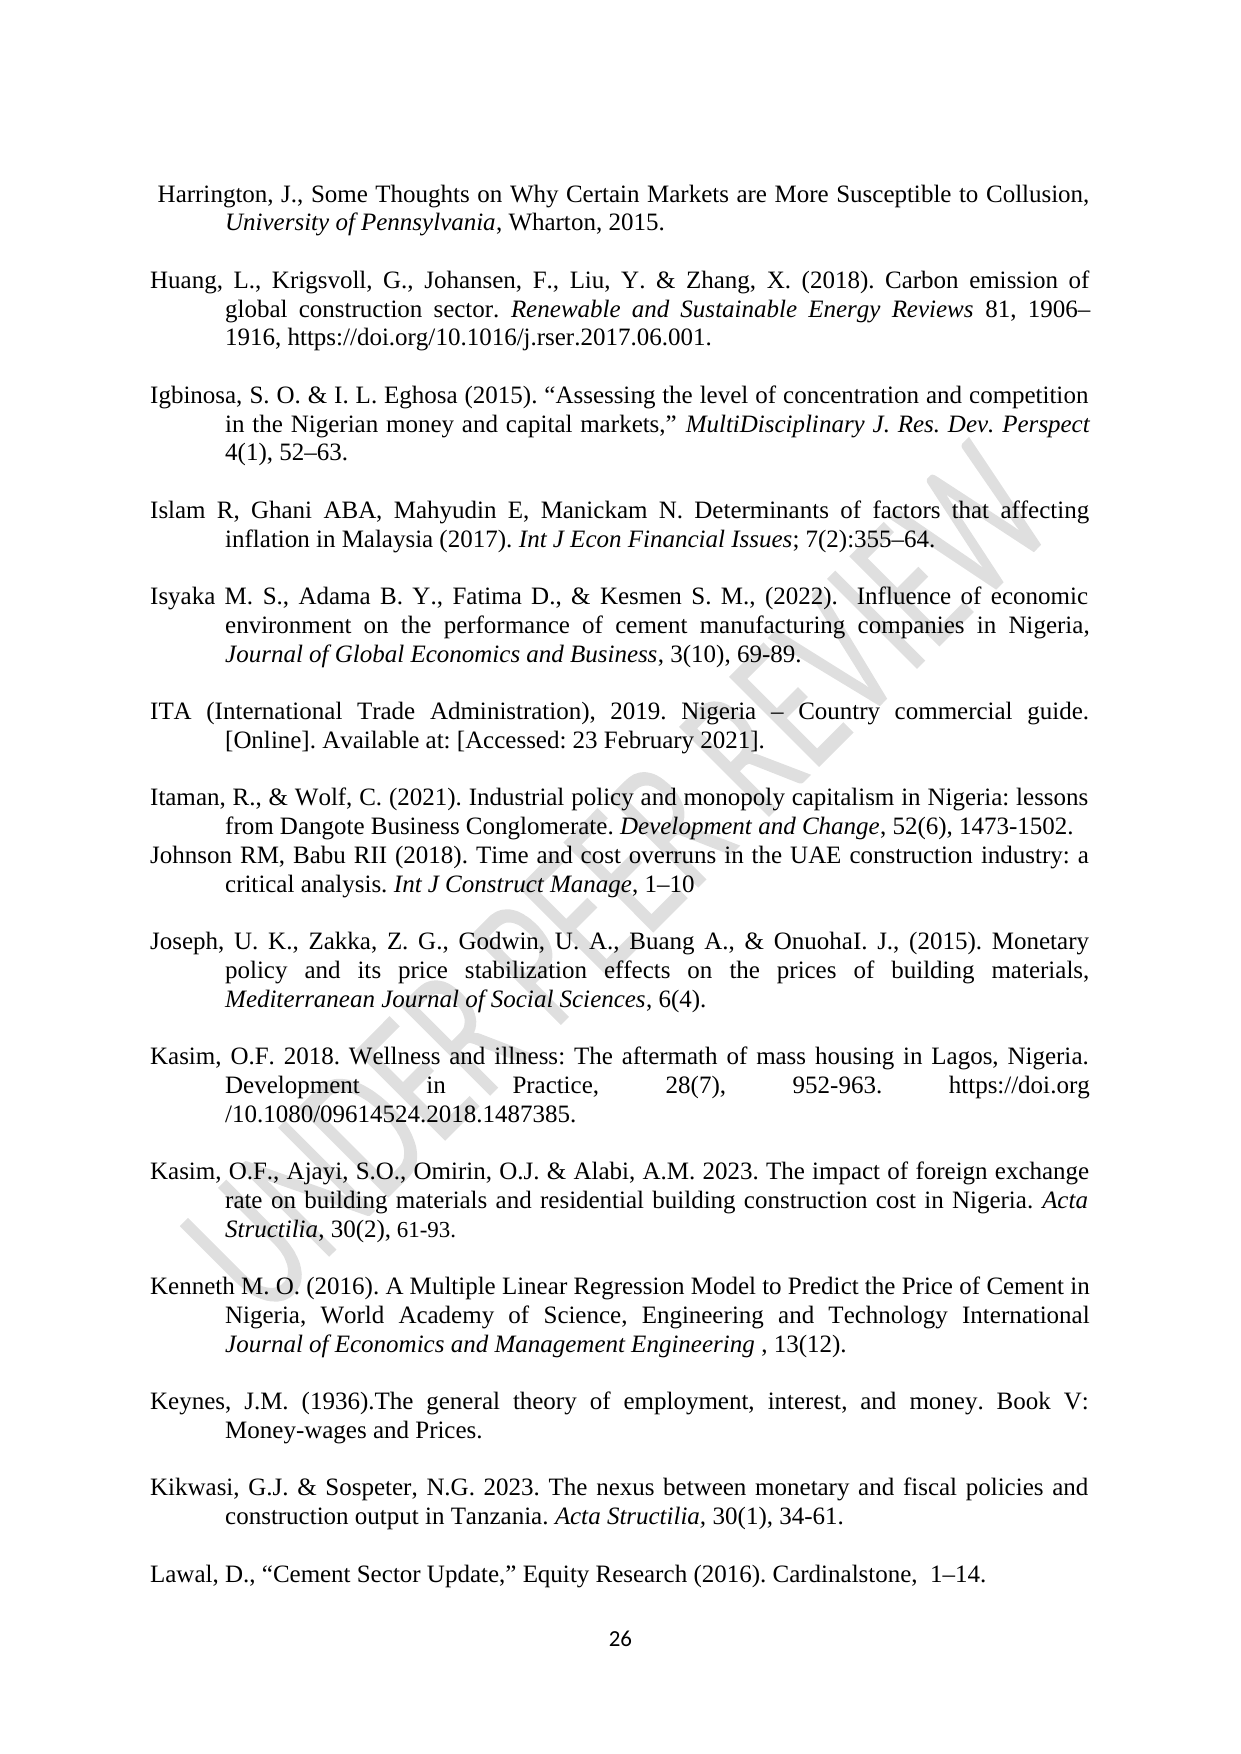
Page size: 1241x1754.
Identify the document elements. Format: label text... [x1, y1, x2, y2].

text Kenneth M. O. (2016). A Multiple Linear Regression Model to Predict the Price of Cement in Nigeria, World Academy of Science, Engineering and Technology International Journal of Economics and Management Engineering , 13(12). [150, 1271, 1090, 1357]
text Kikwasi, G.J. & Sospeter, N.G. 2023. The nexus between monetary and fiscal policies and construction output in Tanzania. Acta Structilia, 30(1), 34-61. [150, 1472, 1090, 1530]
text Kasim, O.F. 2018. Wellness and illness: The aftermath of mass housing in Lagos, Nigeria. Development in Practice, 28(7), 952-963. https://doi.org /10.1080/09614524.2018.1487385. [150, 1041, 1090, 1127]
text Joseph, U. K., Zakka, Z. G., Godwin, U. A., Buang A., & OnuohaI. J., (2015). Monetary policy and its price stabilization effects on the prices of building materials, Mediterranean Journal of Social Sciences, 6(4). [150, 926, 1090, 1012]
text Itaman, R., & Wolf, C. (2021). Industrial policy and monopoly capitalism in Nigeria: lessons from Dangote Business Conglomerate. Development and Change, 52(6), 1473-1502. [150, 782, 1090, 840]
text Huang, L., Krigsvoll, G., Johansen, F., Liu, Y. & Zhang, X. (2018). Carbon emission of global construction sector. Renewable and Sustainable Energy Reviews 81, 1906–1916, https://doi.org/10.1016/j.rser.2017.06.001. [150, 265, 1090, 351]
text Igbinosa, S. O. & I. L. Eghosa (2015). “Assessing the level of concentration and competition in the Nigerian money and capital markets,” MultiDisciplinary J. Res. Dev. Perspect 4(1), 52–63. [150, 380, 1090, 466]
text Harrington, J., Some Thoughts on Why Certain Markets are More Susceptible to Collusion, University of Pennsylvania, Wharton, 2015. [150, 179, 1090, 236]
text ITA (International Trade Administration), 2019. Nigeria – Country commercial guide. [Online]. Available at: [Accessed: 23 February 2021]. [150, 696, 1090, 754]
text Islam R, Ghani ABA, Mahyudin E, Manickam N. Determinants of factors that affecting inflation in Malaysia (2017). Int J Econ Financial Issues; 7(2):355–64. [150, 495, 1090, 552]
text Keynes, J.M. (1936).The general theory of employment, interest, and money. Book V: Money-wages and Prices. [150, 1386, 1090, 1444]
text Isyaka M. S., Adama B. Y., Fatima D., & Kesmen S. M., (2022). Influence of economic environment on the performance of cement manufacturing companies in Nigeria, Journal of Global Economics and Business, 3(10), 69-89. [150, 581, 1090, 667]
text Johnson RM, Babu RII (2018). Time and cost overruns in the UAE construction industry: a critical analysis. Int J Construct Manage, 1–10 [150, 840, 1090, 897]
text Lawal, D., “Cement Sector Update,” Equity Research (2016). Cardinalstone, 1–14. [150, 1559, 1090, 1587]
text Kasim, O.F., Ajayi, S.O., Omirin, O.J. & Alabi, A.M. 2023. The impact of foreign exchange rate on building materials and residential building construction cost in Nigeria. Acta Structilia, 30(2), 61-93. [150, 1156, 1090, 1242]
